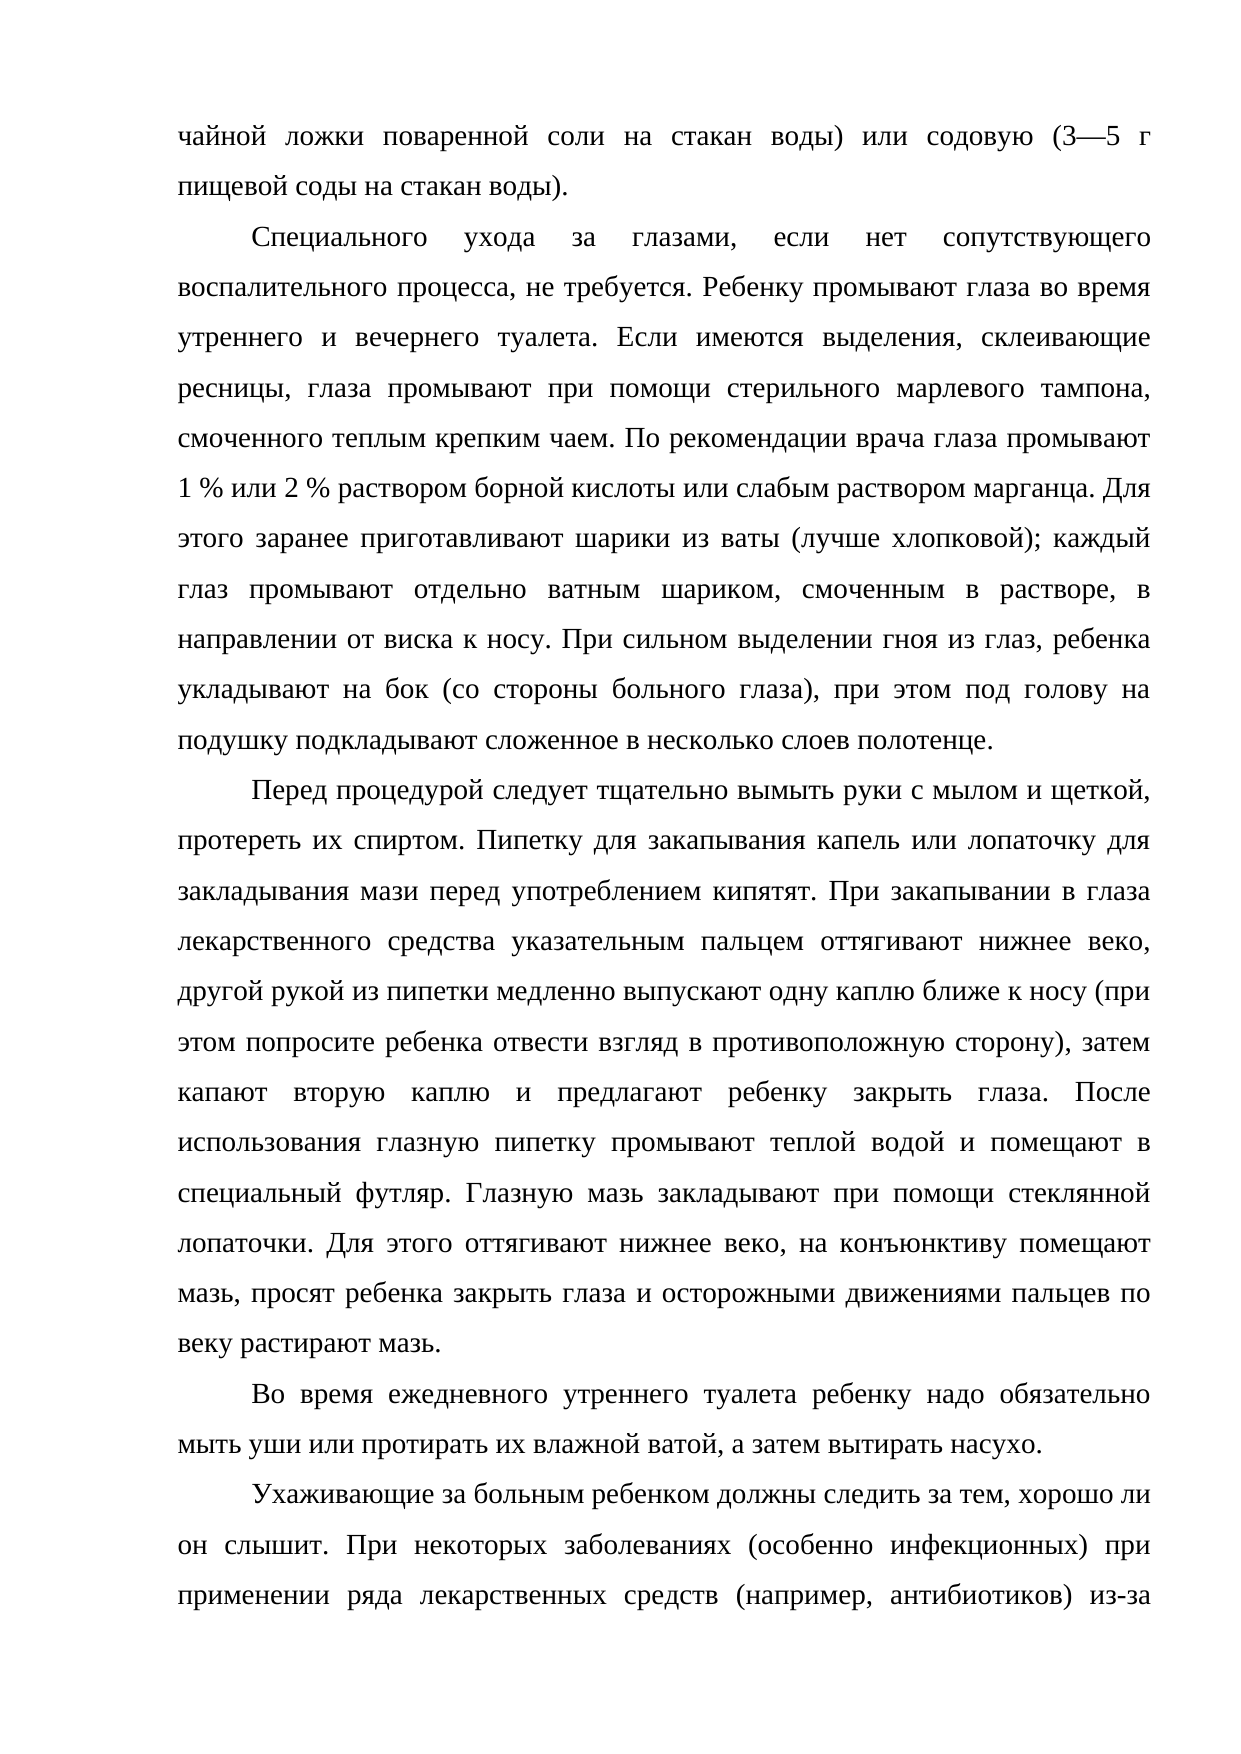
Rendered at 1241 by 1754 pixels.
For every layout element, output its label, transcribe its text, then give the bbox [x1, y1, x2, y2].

text Во время ежедневного утреннего туалета ребенку надо обязательно мыть уши или протирать их влажной ватой, а затем вытирать насухо. [177, 1376, 1152, 1460]
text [177, 1477, 1152, 1611]
text Специального ухода за глазами, если нет сопутствующего воспалительного процесса, не требуется. Ребенку промывают глаза во время утреннего и вечернего туалета. Если имеются выделения, склеивающие ресницы, глаза промывают при помощи стерильного марлевого тампона, смоченного теплым крепким чаем. По рекомендации врача глаза промывают 1 % или 2 % раствором борной кислоты или слабым раствором марганца. Для этого заранее приготавливают шарики из ваты (лучше хлопковой); каждый глаз промывают отдельно ватным шариком, смоченным в растворе, в направлении от виска к носу. При сильном выделении гноя из глаз, ребенка укладывают на бок (со стороны больного глаза), при этом под голову на подушку подкладывают сложенное в несколько слоев полотенце. [177, 219, 1152, 755]
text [177, 118, 1152, 202]
text Перед процедурой следует тщательно вымыть руки с мылом и щеткой, протереть их спиртом. Пипетку для закапывания капель или лопаточку для закладывания мази перед употреблением кипятят. При закапывании в глаза лекарственного средства указательным пальцем оттягивают нижнее веко, другой рукой из пипетки медленно выпускают одну каплю ближе к носу (при этом попросите ребенка отвести взгляд в противоположную сторону), затем капают вторую каплю и предлагают ребенку закрыть глаза. После использования глазную пипетку промывают теплой водой и помещают в специальный футляр. Глазную мазь закладывают при помощи стеклянной лопаточки. Для этого оттягивают нижнее веко, на конъюнктиву помещают мазь, просят ребенка закрыть глаза и осторожными движениями пальцев по веку растирают мазь. [177, 772, 1152, 1359]
